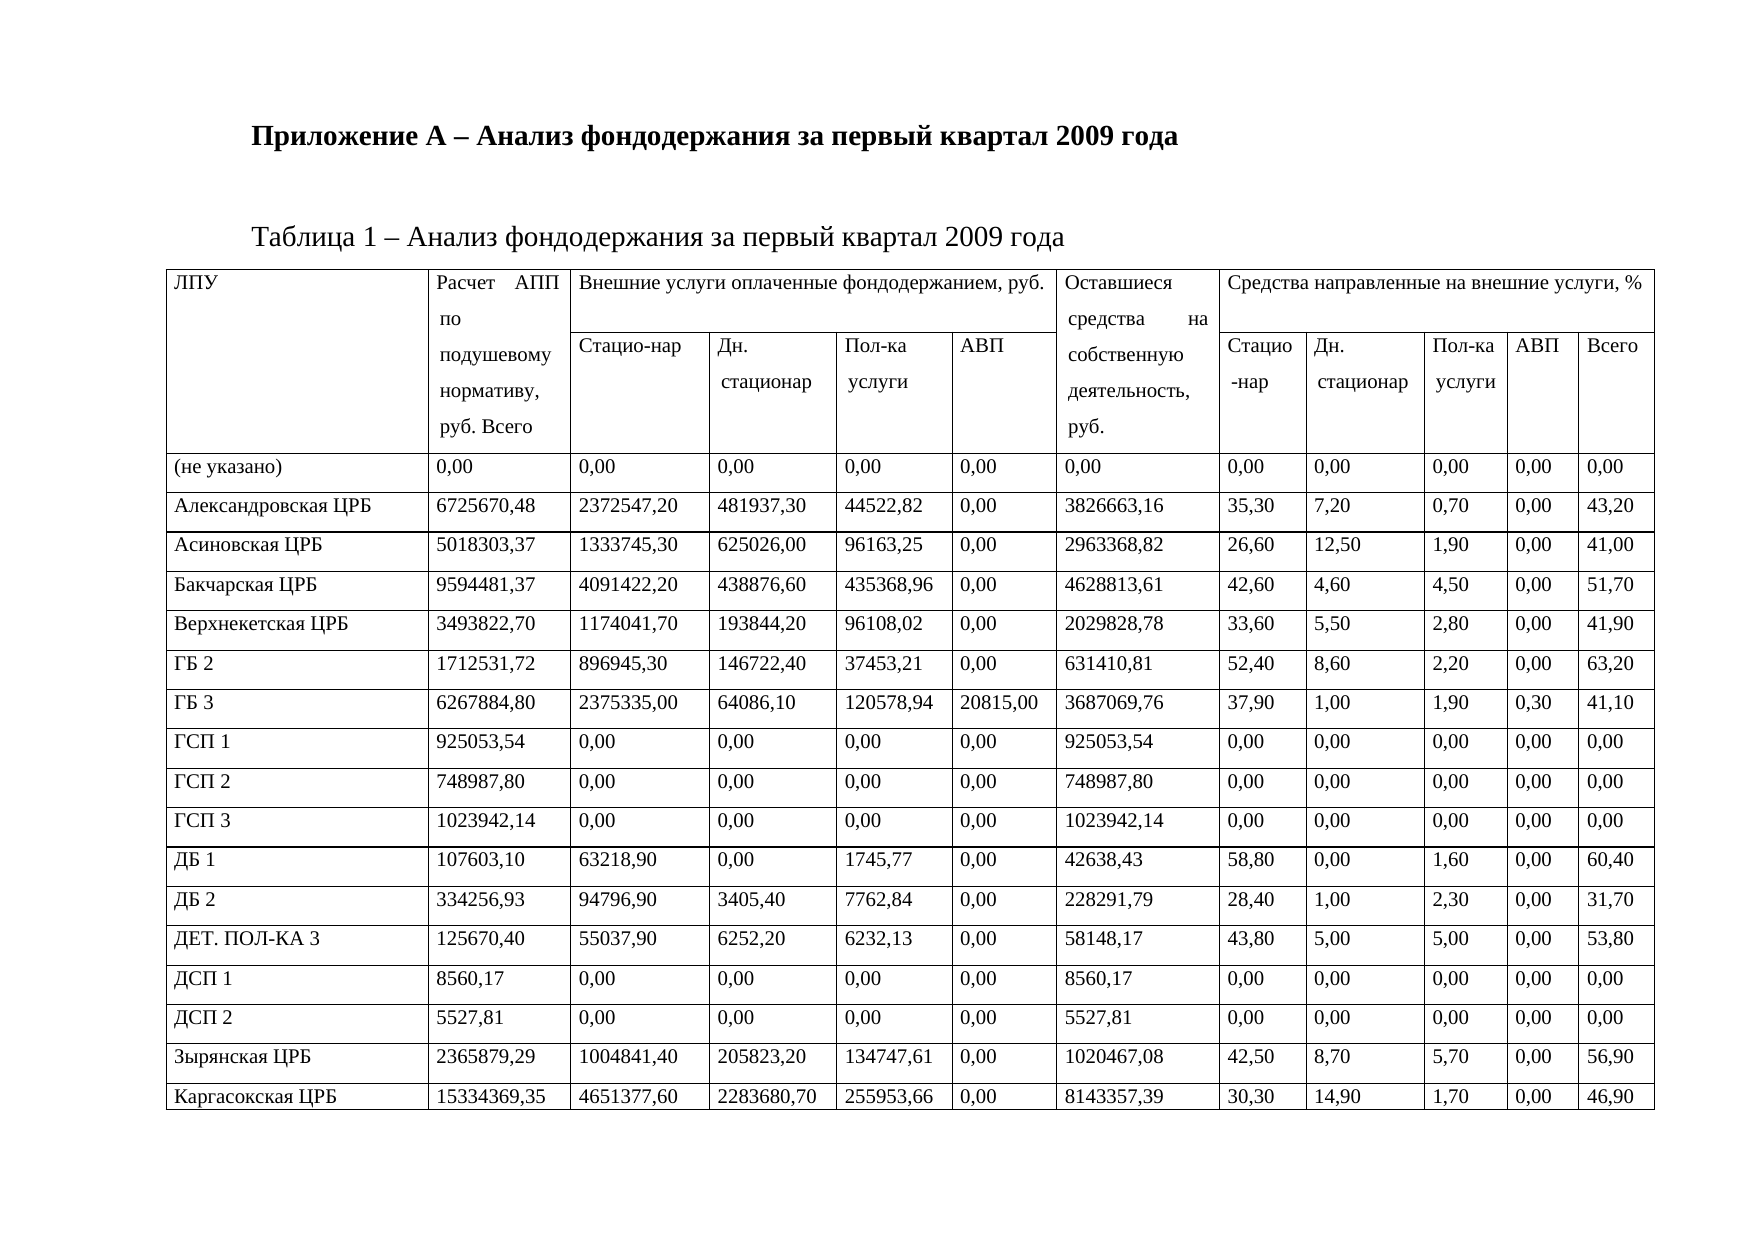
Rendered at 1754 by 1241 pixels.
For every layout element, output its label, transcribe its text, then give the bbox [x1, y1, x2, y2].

table_cell 3405,40 [710, 887, 836, 925]
table_cell ДБ 2 [167, 887, 428, 925]
table_cell 8,70 [1307, 1044, 1424, 1083]
table_cell 0,00 [1508, 966, 1578, 1004]
table_cell ГБ 2 [167, 651, 428, 689]
table_cell 0,00 [710, 454, 836, 492]
table_cell 146722,40 [710, 651, 836, 689]
table_cell Дн. стационар [1307, 333, 1424, 453]
table_cell 41,90 [1579, 611, 1654, 649]
table_cell 51,70 [1579, 572, 1654, 610]
table_cell Пол-ка услуги [837, 333, 952, 453]
table_cell 0,00 [1579, 1005, 1654, 1043]
table_cell 0,00 [1307, 454, 1424, 492]
table_cell 2375335,00 [571, 690, 709, 728]
table_cell 0,00 [953, 926, 1056, 964]
table_cell Пол-ка услуги [1425, 333, 1507, 453]
table_cell 2283680,70 [710, 1084, 836, 1109]
table_cell 0,00 [429, 454, 570, 492]
table_cell 896945,30 [571, 651, 709, 689]
table_cell Стацио-нар [1220, 333, 1306, 453]
table_cell Стацио-нар [571, 333, 709, 453]
table_cell 0,00 [1057, 454, 1219, 492]
table_cell 1020467,08 [1057, 1044, 1219, 1083]
table_cell (не указано) [167, 454, 428, 492]
table_cell 0,00 [1220, 808, 1306, 846]
table_cell 4651377,60 [571, 1084, 709, 1109]
table_cell 31,70 [1579, 887, 1654, 925]
table_cell ДСП 1 [167, 966, 428, 1004]
table_cell 0,00 [953, 611, 1056, 649]
table_cell 5018303,37 [429, 533, 570, 571]
table_cell 631410,81 [1057, 651, 1219, 689]
table_cell 96163,25 [837, 533, 952, 571]
table_cell 1023942,14 [429, 808, 570, 846]
table_cell 0,00 [953, 966, 1056, 1004]
table_cell 0,00 [1579, 966, 1654, 1004]
table_cell 0,00 [1508, 1005, 1578, 1043]
table_cell 0,00 [571, 769, 709, 807]
table_cell 120578,94 [837, 690, 952, 728]
table_cell 42,50 [1220, 1044, 1306, 1083]
table_cell 63218,90 [571, 848, 709, 886]
table_cell 94796,90 [571, 887, 709, 925]
table_cell 56,90 [1579, 1044, 1654, 1083]
table_cell ДСП 2 [167, 1005, 428, 1043]
table_cell 0,00 [710, 966, 836, 1004]
table_cell 2,20 [1425, 651, 1507, 689]
table_cell 438876,60 [710, 572, 836, 610]
table_cell 0,00 [710, 1005, 836, 1043]
table_cell 4628813,61 [1057, 572, 1219, 610]
table_cell 63,20 [1579, 651, 1654, 689]
table_cell 0,00 [1508, 493, 1578, 531]
table_cell 96108,02 [837, 611, 952, 649]
table_cell 0,00 [1508, 808, 1578, 846]
table_cell 0,00 [710, 808, 836, 846]
table_cell 0,00 [953, 769, 1056, 807]
table_cell 193844,20 [710, 611, 836, 649]
table_cell 0,00 [837, 769, 952, 807]
table_cell 0,70 [1425, 493, 1507, 531]
table_cell 255953,66 [837, 1084, 952, 1109]
table_cell 0,00 [571, 808, 709, 846]
table_cell 5527,81 [429, 1005, 570, 1043]
table_cell 46,90 [1579, 1084, 1654, 1109]
table_cell 5,70 [1425, 1044, 1507, 1083]
table_cell 0,00 [1220, 966, 1306, 1004]
table_cell 26,60 [1220, 533, 1306, 571]
table_cell Верхнекетская ЦРБ [167, 611, 428, 649]
table_cell 1023942,14 [1057, 808, 1219, 846]
table_cell 0,00 [1508, 651, 1578, 689]
table_cell 1,90 [1425, 690, 1507, 728]
table_cell 0,00 [953, 1044, 1056, 1083]
table_cell 1,00 [1307, 690, 1424, 728]
table_cell 0,00 [1307, 808, 1424, 846]
table_cell 0,00 [1579, 729, 1654, 768]
table_cell 1174041,70 [571, 611, 709, 649]
table_header ЛПУ [167, 270, 428, 453]
table_cell 1745,77 [837, 848, 952, 886]
table_cell АВП [1508, 333, 1578, 453]
text Приложение А – Анализ фондодержания за первый квартал 2009 года [177, 118, 1665, 152]
table_cell 7,20 [1307, 493, 1424, 531]
table_cell 228291,79 [1057, 887, 1219, 925]
table_cell 53,80 [1579, 926, 1654, 964]
table_header Оставшиеся средства на собственную деятельность, руб. [1057, 270, 1219, 453]
table_cell 6252,20 [710, 926, 836, 964]
table_cell 41,10 [1579, 690, 1654, 728]
table_cell 0,00 [1508, 611, 1578, 649]
table_cell 205823,20 [710, 1044, 836, 1083]
table_cell 0,00 [571, 966, 709, 1004]
table_cell 334256,93 [429, 887, 570, 925]
table_cell 52,40 [1220, 651, 1306, 689]
table_cell 3826663,16 [1057, 493, 1219, 531]
table_cell 35,30 [1220, 493, 1306, 531]
table_cell 1004841,40 [571, 1044, 709, 1083]
table_cell 0,00 [1307, 729, 1424, 768]
table_cell 0,00 [1425, 769, 1507, 807]
table_cell 15334369,35 [429, 1084, 570, 1109]
table_cell 0,00 [1508, 533, 1578, 571]
table_cell 0,00 [837, 966, 952, 1004]
table_cell 5,00 [1425, 926, 1507, 964]
table_cell Каргасокская ЦРБ [167, 1084, 428, 1109]
table_cell 2,80 [1425, 611, 1507, 649]
table_cell 0,00 [1508, 769, 1578, 807]
table_cell 0,00 [571, 729, 709, 768]
table_cell 58,80 [1220, 848, 1306, 886]
table_cell 0,00 [953, 1005, 1056, 1043]
table_cell 0,00 [1307, 769, 1424, 807]
table_cell 3687069,76 [1057, 690, 1219, 728]
table_cell 0,00 [953, 887, 1056, 925]
table_cell 0,00 [1425, 454, 1507, 492]
table_header Расчет АПП по подушевому нормативу, руб. Всего [429, 270, 570, 453]
table_cell 12,50 [1307, 533, 1424, 571]
table_cell 0,00 [1425, 1005, 1507, 1043]
table_cell 0,00 [1307, 1005, 1424, 1043]
table_cell АВП [953, 333, 1056, 453]
table_cell 0,00 [1425, 729, 1507, 768]
table_cell 0,00 [1508, 572, 1578, 610]
table_cell 55037,90 [571, 926, 709, 964]
table_cell 0,00 [953, 572, 1056, 610]
table_cell 0,00 [953, 729, 1056, 768]
table_cell 0,00 [1425, 966, 1507, 1004]
table_cell Зырянская ЦРБ [167, 1044, 428, 1083]
table_cell 1,70 [1425, 1084, 1507, 1109]
table_cell 0,00 [953, 1084, 1056, 1109]
table_cell 0,00 [571, 454, 709, 492]
table_cell 0,00 [1220, 769, 1306, 807]
table_cell 2029828,78 [1057, 611, 1219, 649]
table_cell 0,00 [1220, 729, 1306, 768]
table_cell Бакчарская ЦРБ [167, 572, 428, 610]
table_cell 43,20 [1579, 493, 1654, 531]
table_cell 60,40 [1579, 848, 1654, 886]
table_cell 5,00 [1307, 926, 1424, 964]
table_cell 5,50 [1307, 611, 1424, 649]
table_cell 33,60 [1220, 611, 1306, 649]
table_cell 6725670,48 [429, 493, 570, 531]
table_cell 1,90 [1425, 533, 1507, 571]
table_cell Всего [1579, 333, 1654, 453]
table_cell 42,60 [1220, 572, 1306, 610]
table_cell 9594481,37 [429, 572, 570, 610]
table_cell 0,00 [571, 1005, 709, 1043]
table_header Средства направленные на внешние услуги, % [1220, 270, 1654, 332]
table_cell 6232,13 [837, 926, 952, 964]
table_cell 0,00 [837, 454, 952, 492]
table_cell 107603,10 [429, 848, 570, 886]
table_cell 8560,17 [1057, 966, 1219, 1004]
table_cell ДЕТ. ПОЛ-КА 3 [167, 926, 428, 964]
table_cell 0,00 [1307, 966, 1424, 1004]
table_cell 8,60 [1307, 651, 1424, 689]
table_cell 0,00 [953, 651, 1056, 689]
table_cell 42638,43 [1057, 848, 1219, 886]
table_cell 44522,82 [837, 493, 952, 531]
table_cell 37453,21 [837, 651, 952, 689]
table_cell 125670,40 [429, 926, 570, 964]
table_cell 43,80 [1220, 926, 1306, 964]
table_cell 0,00 [1508, 729, 1578, 768]
table_cell 0,00 [1579, 808, 1654, 846]
table_cell 7762,84 [837, 887, 952, 925]
table_cell 58148,17 [1057, 926, 1219, 964]
table_cell 925053,54 [429, 729, 570, 768]
table_cell 0,00 [1508, 1084, 1578, 1109]
table_cell 5527,81 [1057, 1005, 1219, 1043]
table_cell 435368,96 [837, 572, 952, 610]
table_cell 0,00 [1508, 887, 1578, 925]
table_cell 0,00 [1508, 848, 1578, 886]
table_cell 925053,54 [1057, 729, 1219, 768]
table_cell 0,00 [1508, 454, 1578, 492]
table_cell 14,90 [1307, 1084, 1424, 1109]
table_cell 0,00 [1579, 454, 1654, 492]
table_cell 0,00 [1508, 926, 1578, 964]
table_cell 0,00 [1425, 808, 1507, 846]
table_cell 8560,17 [429, 966, 570, 1004]
table_cell ГСП 3 [167, 808, 428, 846]
table_cell 0,00 [710, 729, 836, 768]
table_cell ГСП 2 [167, 769, 428, 807]
table_cell ГБ 3 [167, 690, 428, 728]
table_cell 64086,10 [710, 690, 836, 728]
table_cell Александровская ЦРБ [167, 493, 428, 531]
table_cell 0,00 [1579, 769, 1654, 807]
text Таблица 1 – Анализ фондодержания за первый квартал 2009 года [177, 219, 1665, 252]
table_cell 0,00 [837, 808, 952, 846]
table_cell 0,00 [1307, 848, 1424, 886]
table_cell ДБ 1 [167, 848, 428, 886]
table_cell 30,30 [1220, 1084, 1306, 1109]
table_cell 0,00 [953, 808, 1056, 846]
table_cell 1,00 [1307, 887, 1424, 925]
table_cell 8143357,39 [1057, 1084, 1219, 1109]
table_header Внешние услуги оплаченные фондодержанием, руб. [571, 270, 1056, 332]
table_cell 28,40 [1220, 887, 1306, 925]
table_cell 0,30 [1508, 690, 1578, 728]
table_cell 1333745,30 [571, 533, 709, 571]
table_cell 6267884,80 [429, 690, 570, 728]
table_cell 0,00 [837, 1005, 952, 1043]
table_cell 41,00 [1579, 533, 1654, 571]
table_cell 481937,30 [710, 493, 836, 531]
table_cell 0,00 [1220, 454, 1306, 492]
table_cell Асиновская ЦРБ [167, 533, 428, 571]
table_cell 0,00 [953, 454, 1056, 492]
table_cell 0,00 [710, 848, 836, 886]
table_cell 2365879,29 [429, 1044, 570, 1083]
table_cell 0,00 [1220, 1005, 1306, 1043]
table_cell 625026,00 [710, 533, 836, 571]
table_cell 0,00 [953, 493, 1056, 531]
table_cell 4091422,20 [571, 572, 709, 610]
table_cell 0,00 [953, 533, 1056, 571]
table_cell ГСП 1 [167, 729, 428, 768]
table_cell 0,00 [837, 729, 952, 768]
table_cell 134747,61 [837, 1044, 952, 1083]
table_cell 4,60 [1307, 572, 1424, 610]
table_cell 2372547,20 [571, 493, 709, 531]
table_cell 0,00 [710, 769, 836, 807]
table_cell Дн. стационар [710, 333, 836, 453]
table_cell 37,90 [1220, 690, 1306, 728]
table_cell 2963368,82 [1057, 533, 1219, 571]
table_cell 0,00 [1508, 1044, 1578, 1083]
table_cell 4,50 [1425, 572, 1507, 610]
table_cell 1,60 [1425, 848, 1507, 886]
table_cell 3493822,70 [429, 611, 570, 649]
table_cell 0,00 [953, 848, 1056, 886]
table_cell 2,30 [1425, 887, 1507, 925]
table_cell 748987,80 [1057, 769, 1219, 807]
table_cell 1712531,72 [429, 651, 570, 689]
table_cell 20815,00 [953, 690, 1056, 728]
table_cell 748987,80 [429, 769, 570, 807]
